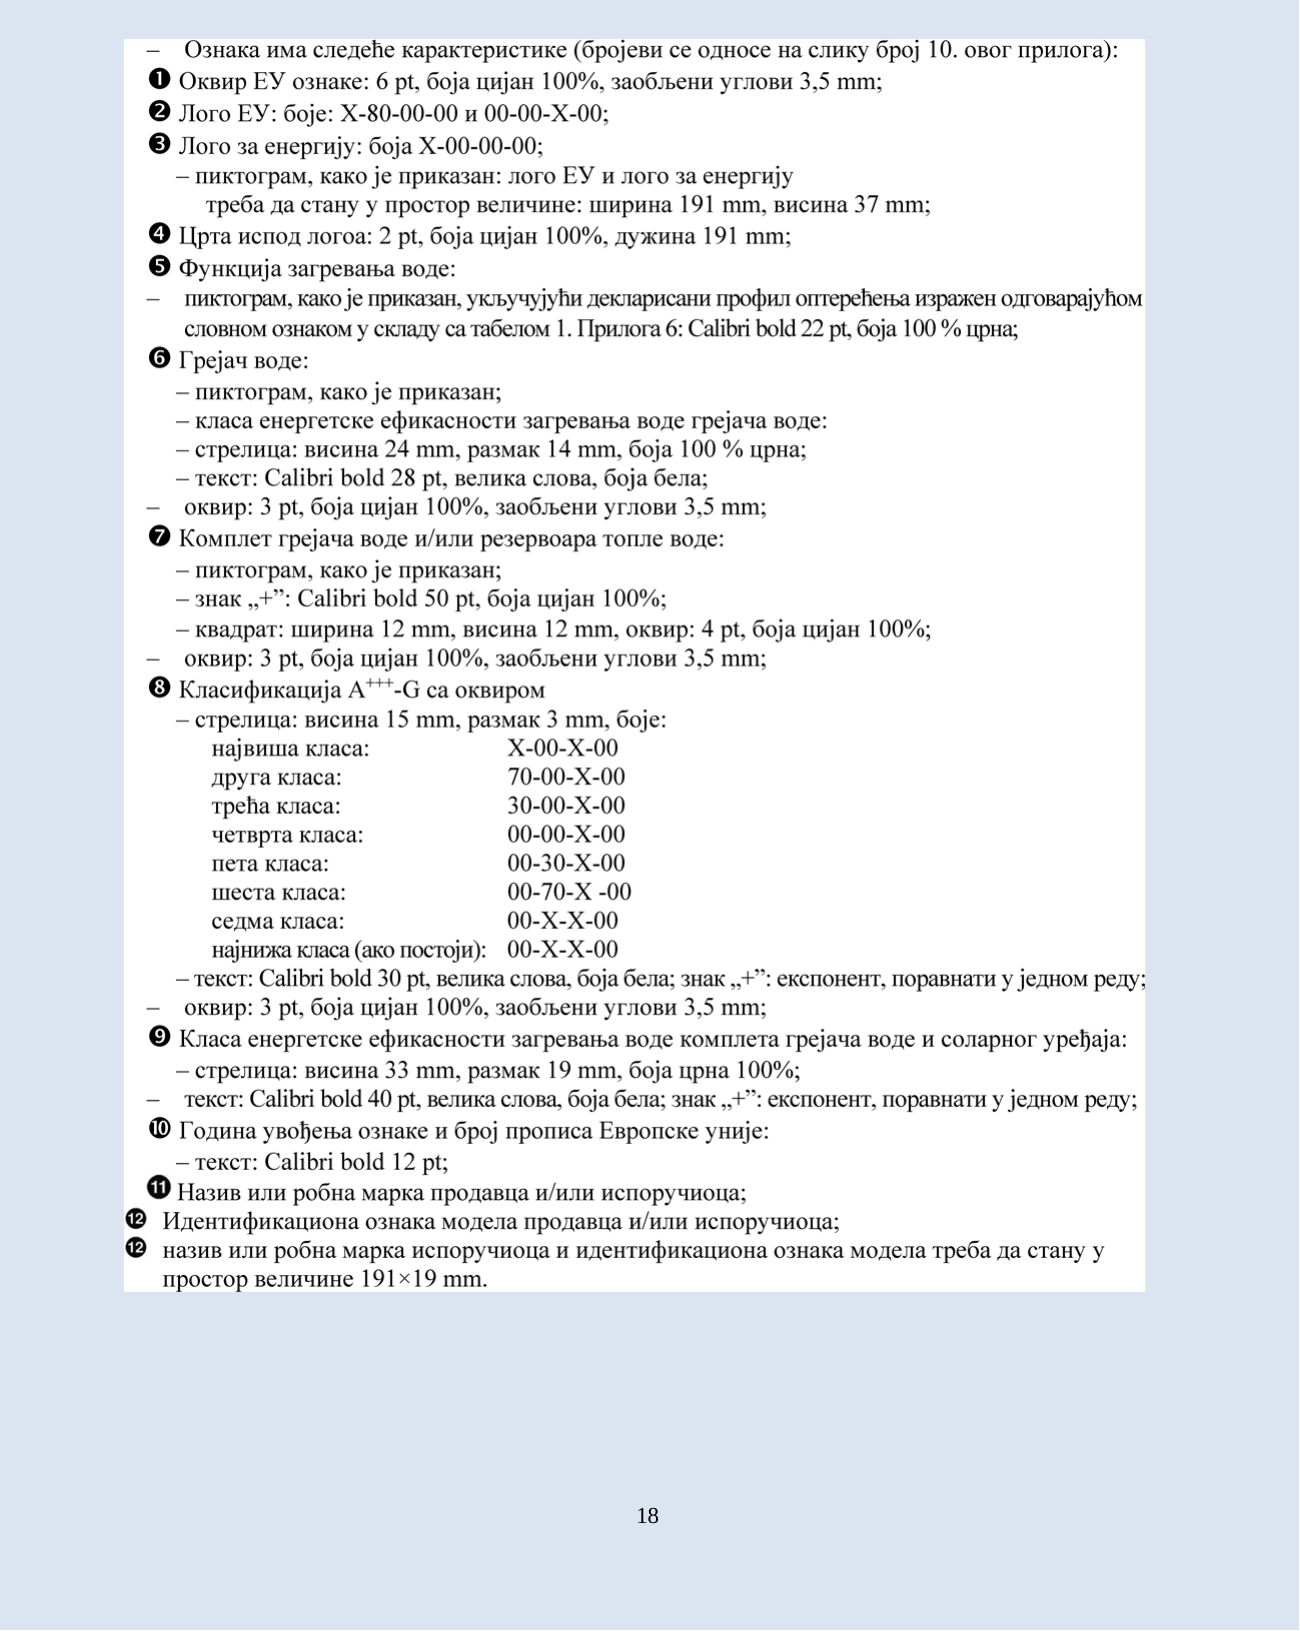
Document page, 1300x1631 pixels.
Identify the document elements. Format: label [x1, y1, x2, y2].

picture [124, 39, 1146, 1292]
